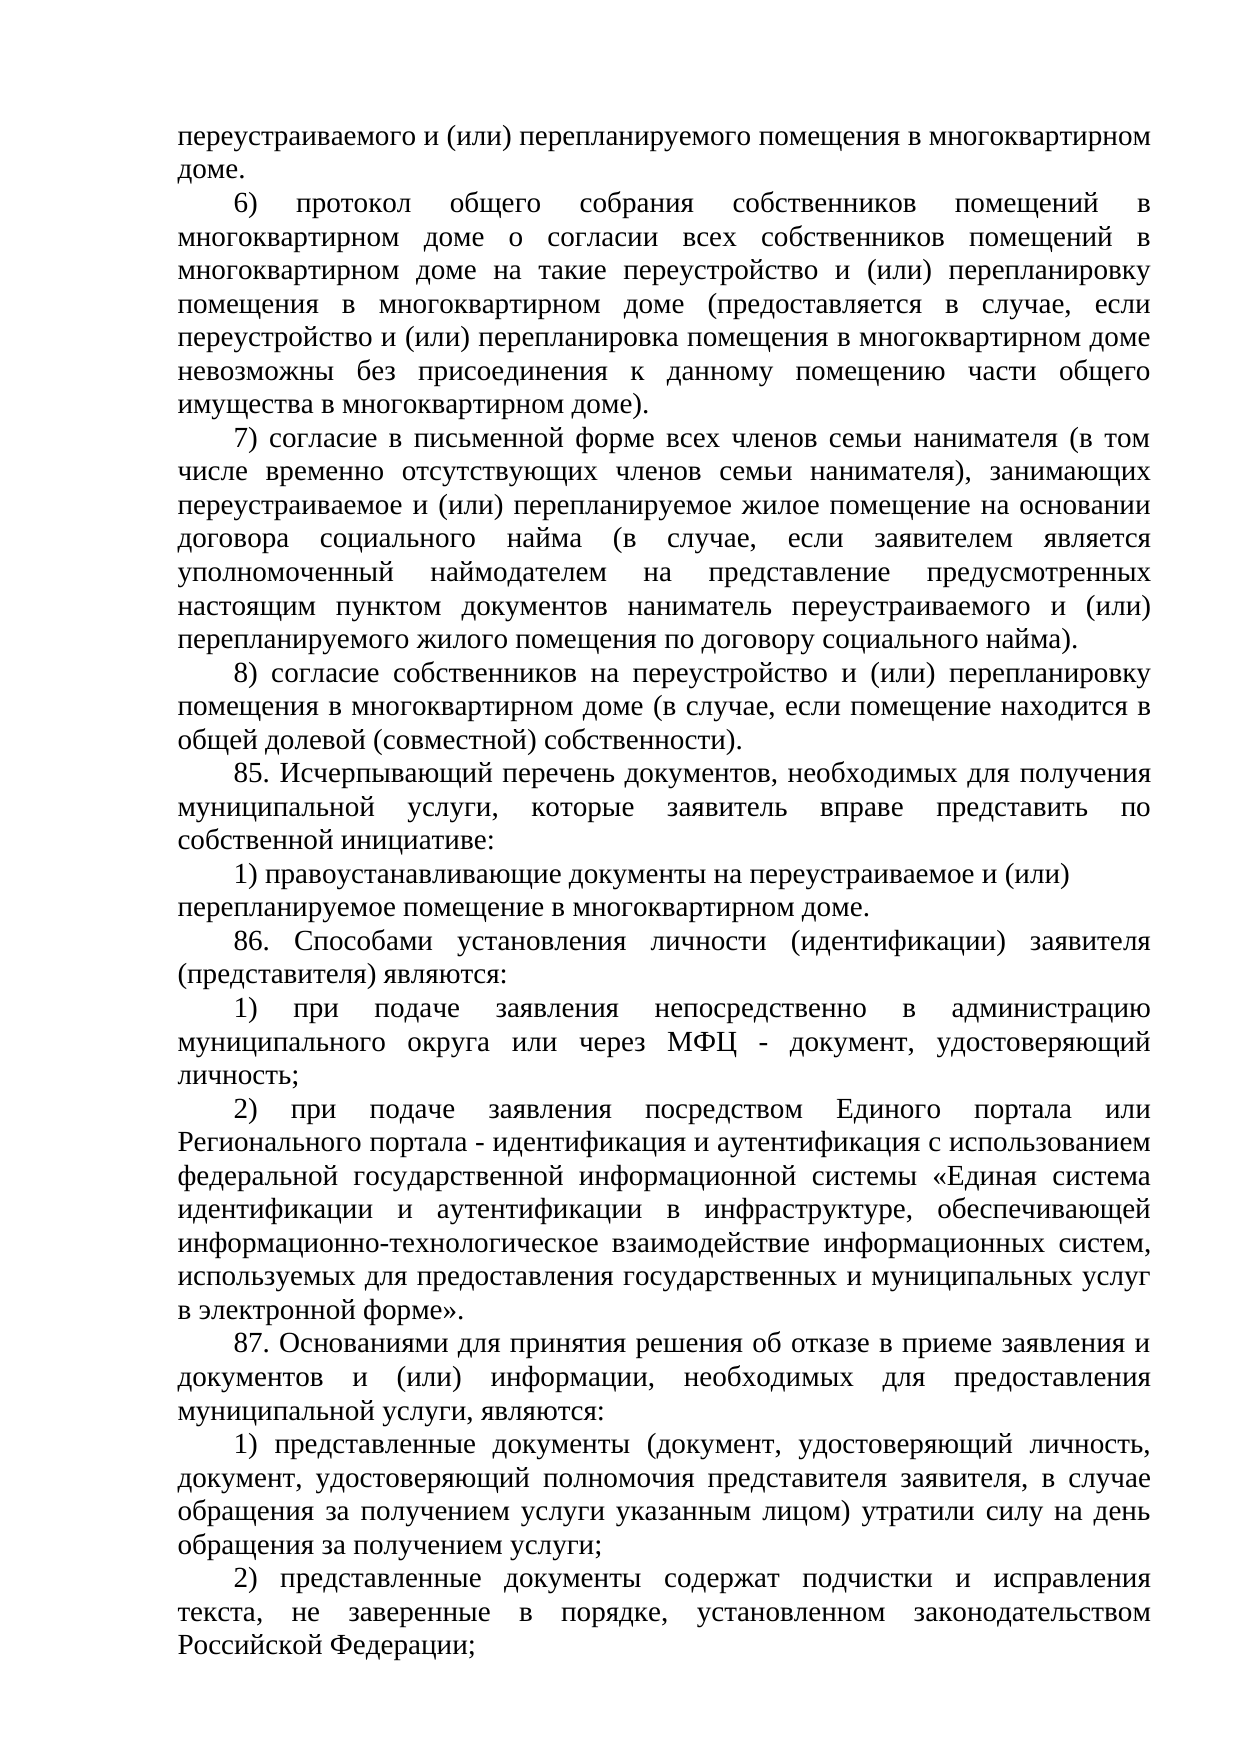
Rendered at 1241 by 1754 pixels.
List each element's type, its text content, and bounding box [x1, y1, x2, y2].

title 1) правоустанавливающие документы на переустраиваемое и (или) перепланируемое помещение в многоквартирном доме. [177, 856, 1152, 923]
text 6) протокол общего собрания собственников помещений в многоквартирном доме о согласии всех собственников помещений в многоквартирном доме на такие переустройство и (или) перепланировку помещения в многоквартирном доме (предоставляется в случае, если переустройство и (или) перепланировка помещения в многоквартирном доме невозможны без присоединения к данному помещению части общего имущества в многоквартирном доме). [177, 185, 1152, 420]
text 2) при подаче заявления посредством Единого портала или Регионального портала - идентификация и аутентификация с использованием федеральной государственной информационной системы «Единая система идентификации и аутентификации в инфраструктуре, обеспечивающей информационно-технологическое взаимодействие информационных систем, используемых для предоставления государственных и муниципальных услуг в электронной форме». [177, 1091, 1152, 1326]
text 8) согласие собственников на переустройство и (или) перепланировку помещения в многоквартирном доме (в случае, если помещение находится в общей долевой (совместной) собственности). [177, 655, 1152, 755]
text 85. Исчерпывающий перечень документов, необходимых для получения муниципальной услуги, которые заявитель вправе представить по собственной инициативе: [177, 755, 1152, 856]
text 1) при подаче заявления непосредственно в администрацию муниципального округа или через МФЦ - документ, удостоверяющий личность; [177, 990, 1152, 1091]
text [177, 118, 1152, 185]
text 86. Способами установления личности (идентификации) заявителя (представителя) являются: [177, 923, 1152, 990]
text 87. Основаниями для принятия решения об отказе в приеме заявления и документов и (или) информации, необходимых для предоставления муниципальной услуги, являются: [177, 1326, 1152, 1426]
text 1) представленные документы (документ, удостоверяющий личность, документ, удостоверяющий полномочия представителя заявителя, в случае обращения за получением услуги указанным лицом) утратили силу на день обращения за получением услуги; [177, 1426, 1152, 1560]
text 2) представленные документы содержат подчистки и исправления текста, не заверенные в порядке, установленном законодательством Российской Федерации; [177, 1560, 1152, 1661]
text 7) согласие в письменной форме всех членов семьи нанимателя (в том числе временно отсутствующих членов семьи нанимателя), занимающих переустраиваемое и (или) перепланируемое жилое помещение на основании договора социального найма (в случае, если заявителем является уполномоченный наймодателем на представление предусмотренных настоящим пунктом документов наниматель переустраиваемого и (или) перепланируемого жилого помещения по договору социального найма). [177, 420, 1152, 655]
